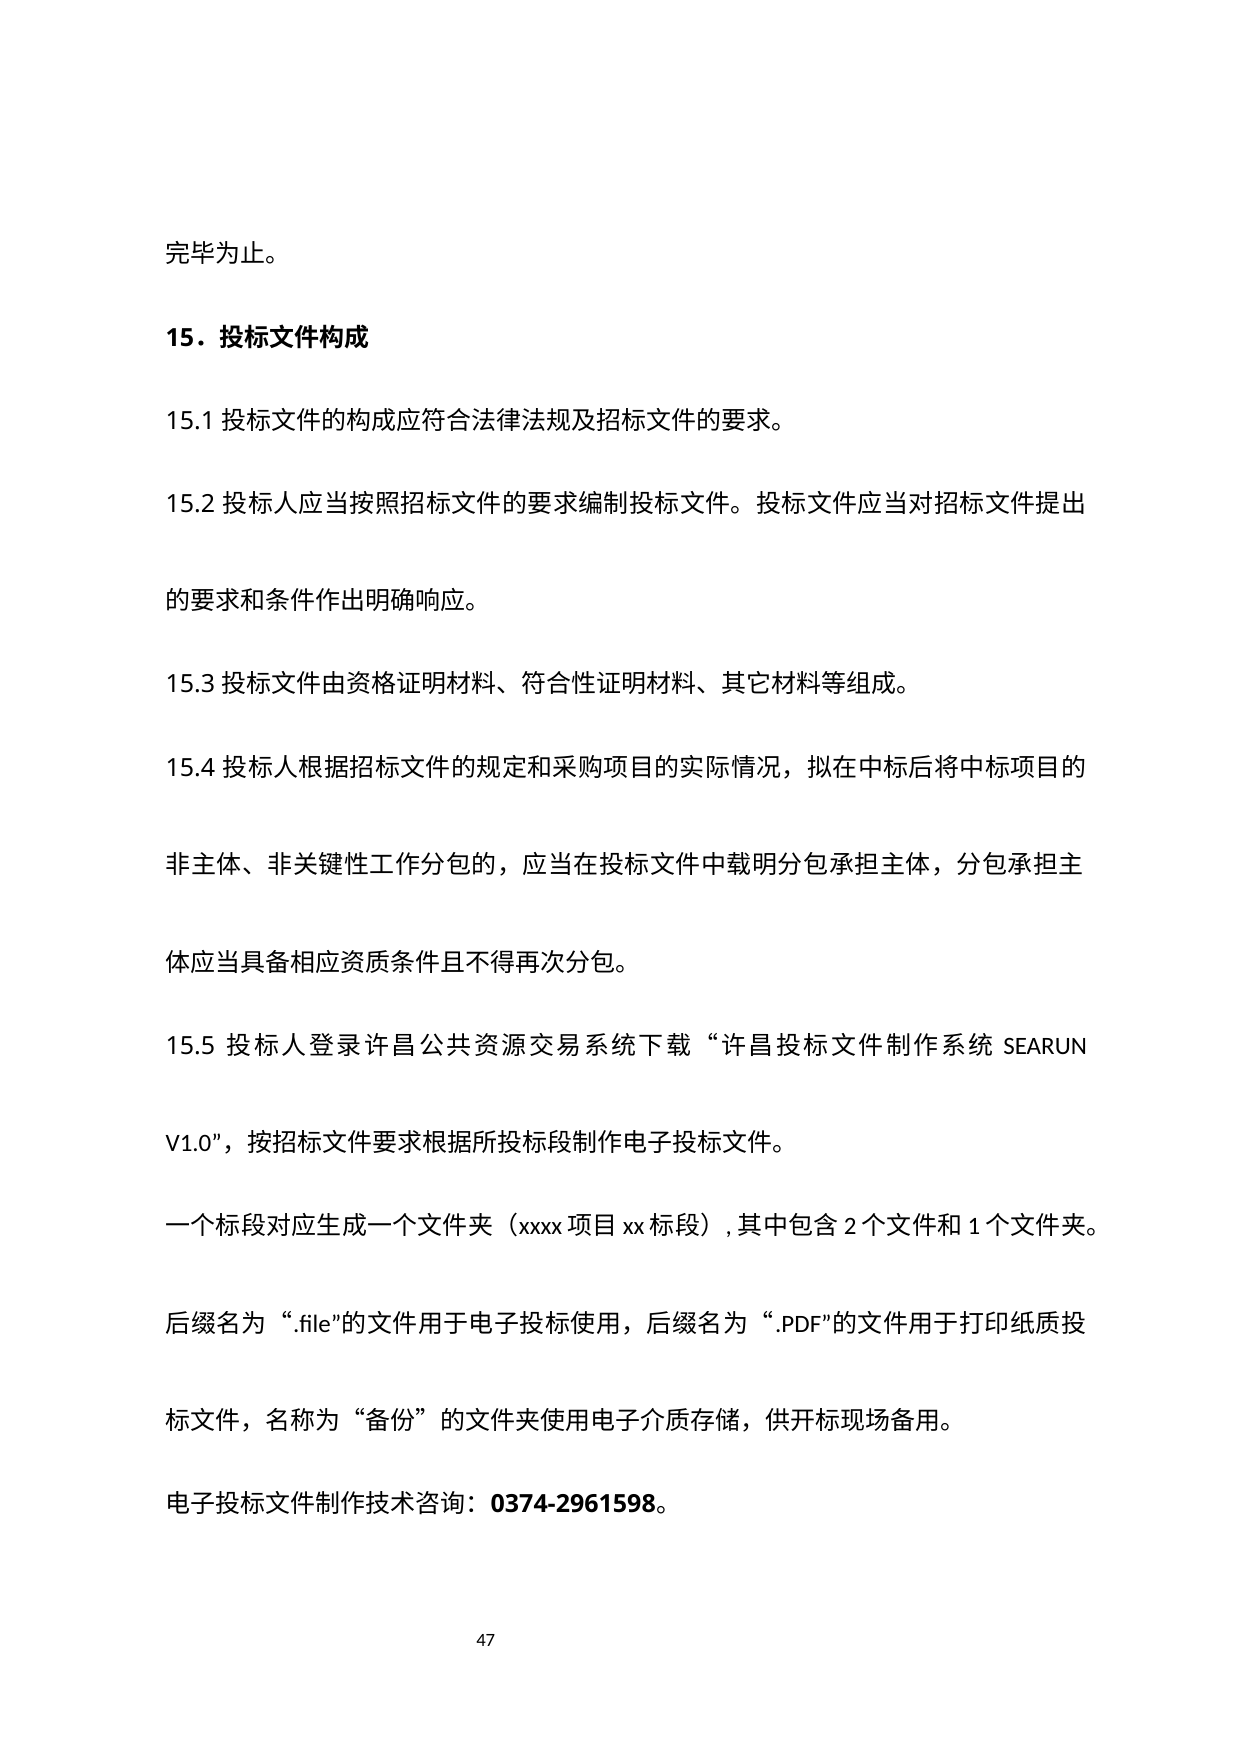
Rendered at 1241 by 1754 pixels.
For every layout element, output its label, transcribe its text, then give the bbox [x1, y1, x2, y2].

text 一个标段对应生成一个文件夹（xxxx项目xx标段）, 其中包含2个文件和1个文件夹。后缀名为“.file”的文件用于电子投标使用，后缀名为“.PDF”的文件用于打印纸质投标文件，名称为“备份”的文件夹使用电子介质存储，供开标现场备用。 [165, 1191, 1087, 1451]
text 15.4 投标人根据招标文件的规定和采购项目的实际情况，拟在中标后将中标项目的非主体、非关键性工作分包的，应当在投标文件中载明分包承担主体，分包承担主体应当具备相应资质条件且不得再次分包。 [165, 733, 1087, 993]
text 电子投标文件制作技术咨询：0374-2961598。 [165, 1469, 1087, 1534]
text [165, 219, 1087, 284]
text 15.1 投标文件的构成应符合法律法规及招标文件的要求。 [165, 386, 1087, 451]
text 15.5 投标人登录许昌公共资源交易系统下载“许昌投标文件制作系统SEARUN V1.0”，按招标文件要求根据所投标段制作电子投标文件。 [165, 1011, 1087, 1173]
text 15.2 投标人应当按照招标文件的要求编制投标文件。投标文件应当对招标文件提出的要求和条件作出明确响应。 [165, 469, 1087, 631]
text 15．投标文件构成 [165, 303, 1087, 368]
text 15.3 投标文件由资格证明材料、符合性证明材料、其它材料等组成。 [165, 649, 1087, 714]
